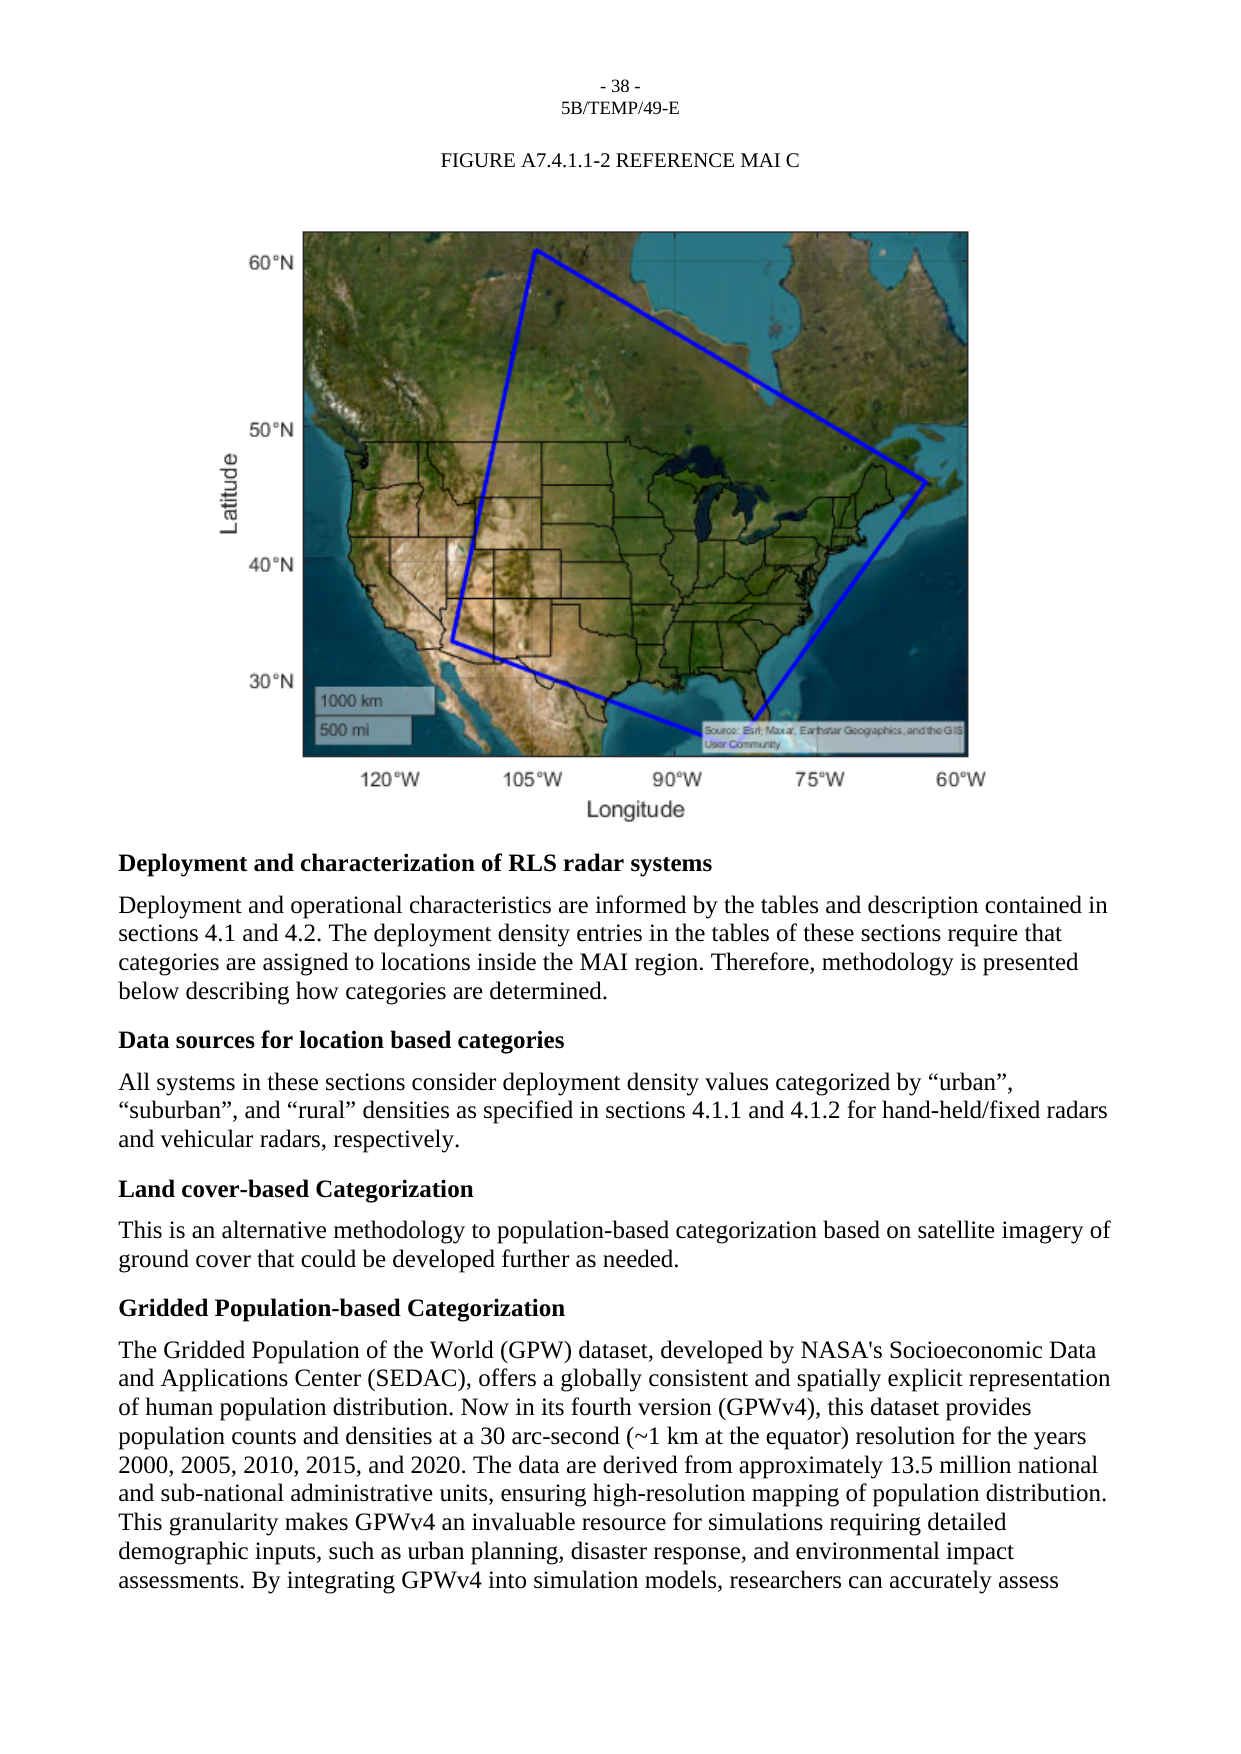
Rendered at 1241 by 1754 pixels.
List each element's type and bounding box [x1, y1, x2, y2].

picture [191, 184, 1049, 828]
